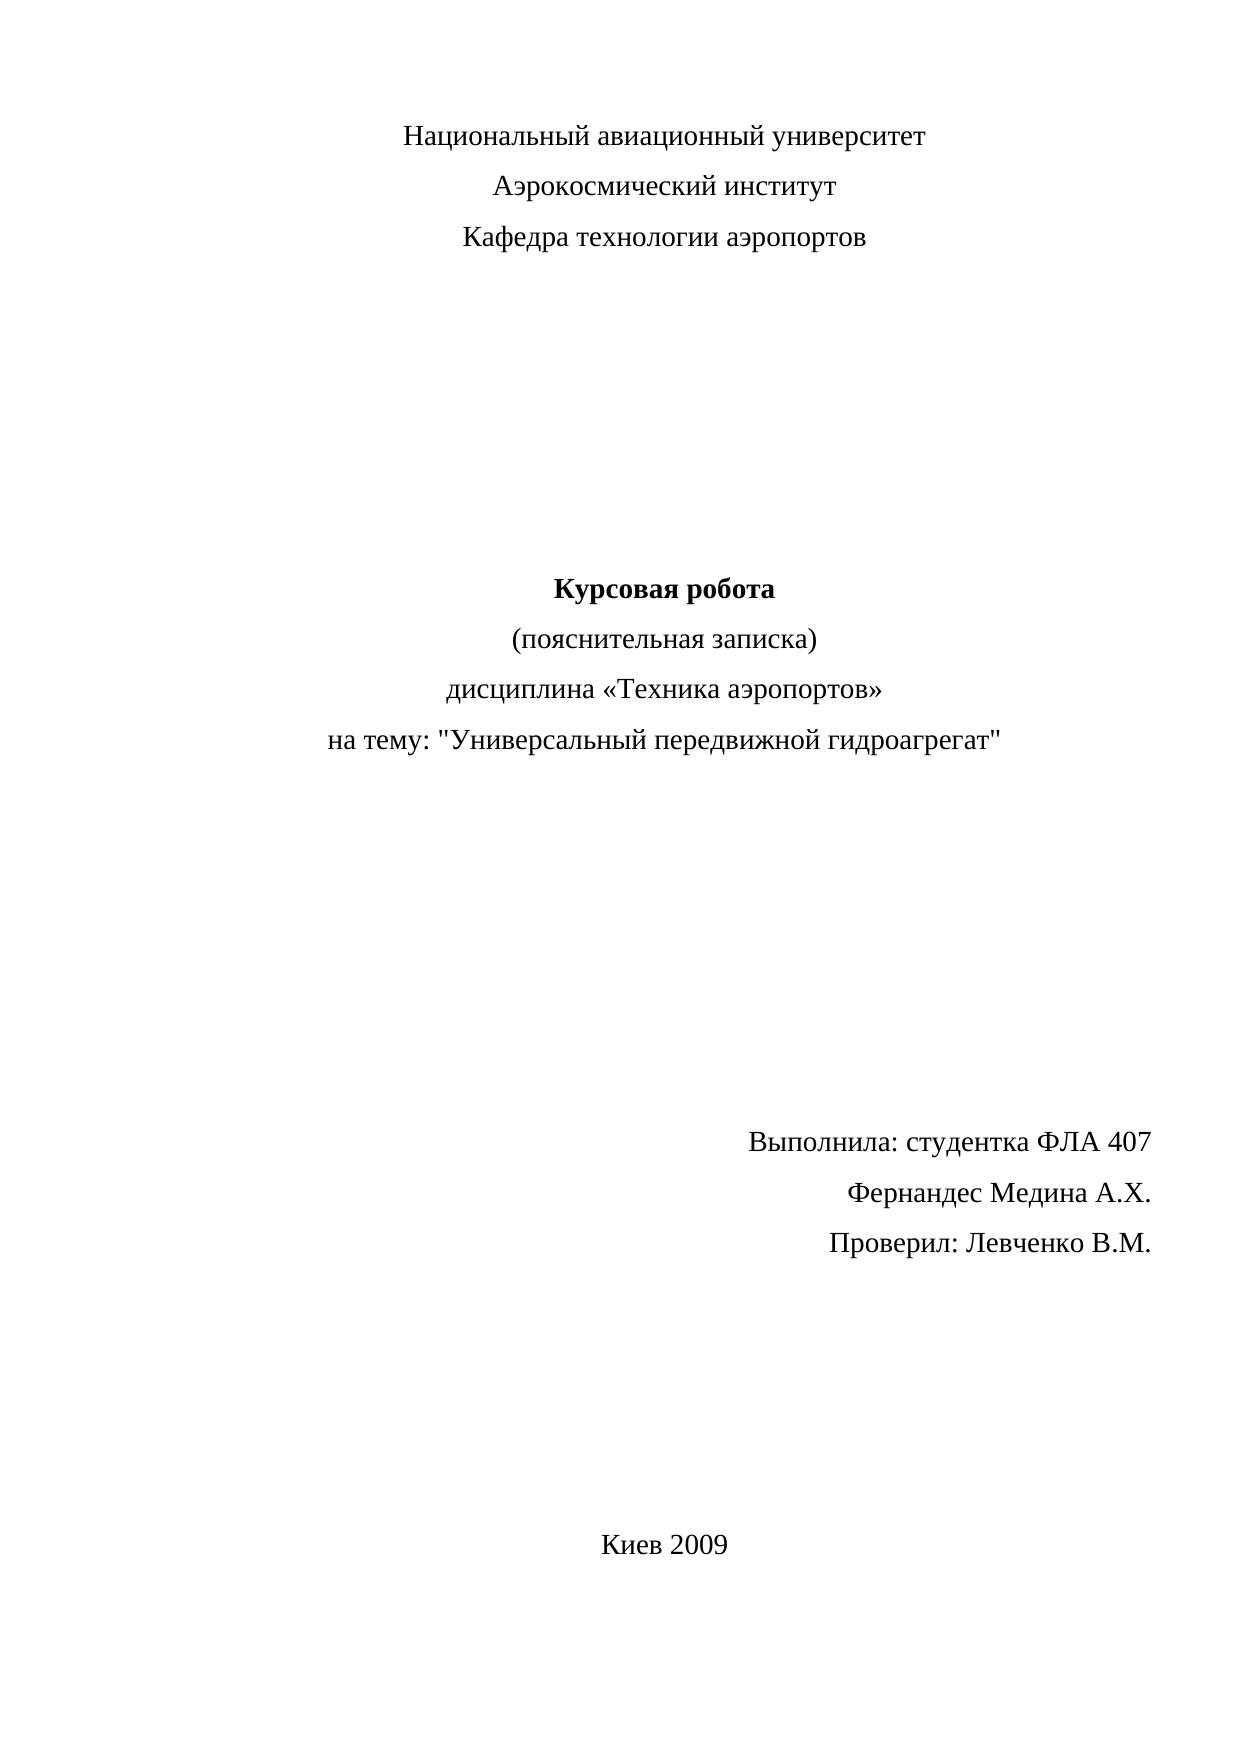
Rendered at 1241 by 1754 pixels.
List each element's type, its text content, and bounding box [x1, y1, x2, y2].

text на тему: "Универсальный передвижной гидроагрегат" [177, 722, 1152, 755]
text Выполнила: студентка ФЛА 407 [177, 1124, 1152, 1158]
text Проверил: Левченко В.М. [177, 1225, 1152, 1258]
text Аэрокосмический институт [177, 168, 1152, 202]
text Фернандес Медина А.Х. [177, 1175, 1152, 1208]
text дисциплина «Техника аэропортов» [177, 672, 1152, 705]
text Национальный авиационный университет [177, 118, 1152, 152]
text Курсовая робота [177, 571, 1152, 604]
text Киев 2009 [177, 1527, 1152, 1560]
text (пояснительная записка) [177, 621, 1152, 655]
text Кафедра технологии аэропортов [177, 219, 1152, 252]
